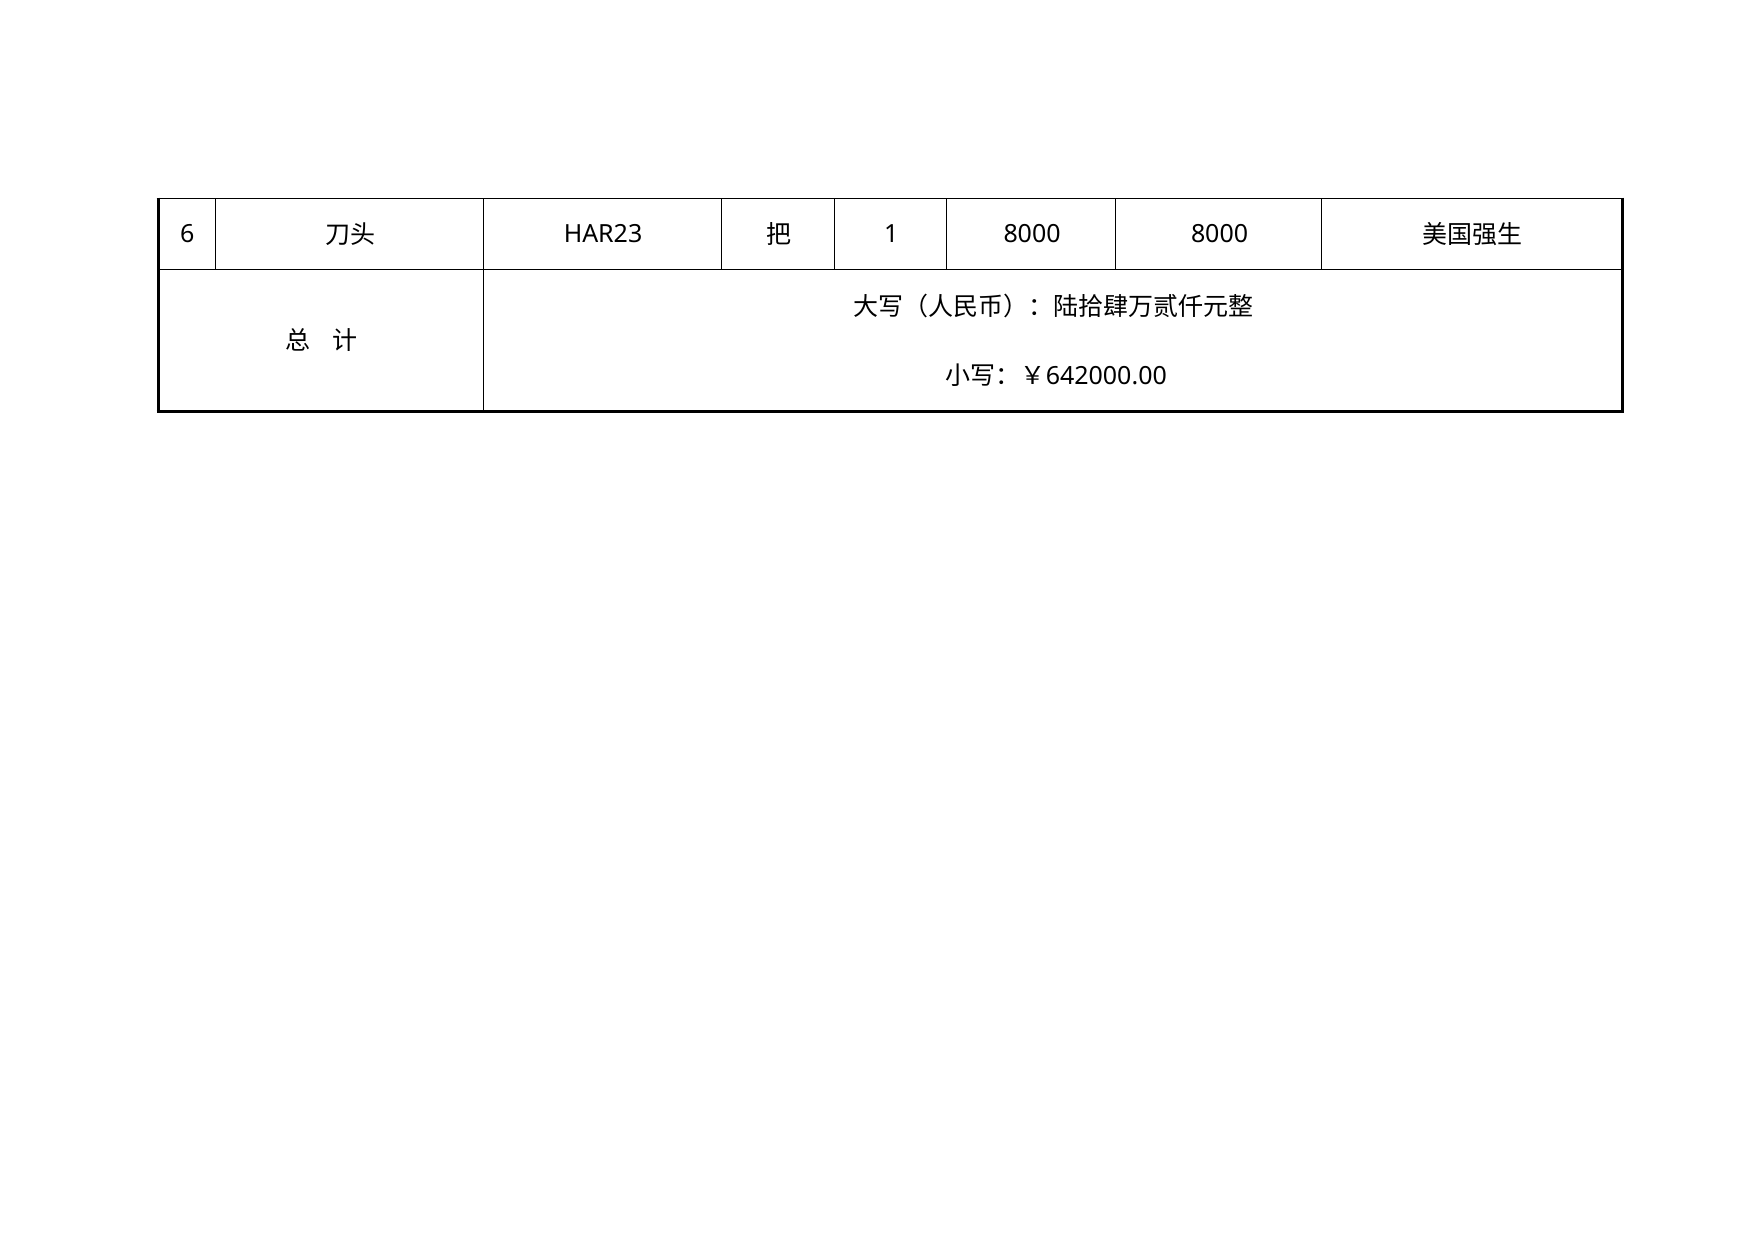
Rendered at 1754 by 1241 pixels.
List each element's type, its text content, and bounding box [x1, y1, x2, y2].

table_cell 刀头 [216, 199, 483, 269]
table_cell 把 [722, 199, 834, 269]
table_cell 8000 [947, 199, 1115, 269]
table_cell 8000 [1116, 199, 1321, 269]
table_cell HAR23 [484, 199, 721, 269]
table_cell 1 [835, 199, 946, 269]
table_cell 美国强生 [1322, 199, 1621, 269]
table_cell 大写（人民币）：陆拾肆万贰仟元整 小写：￥642000.00 [484, 270, 1621, 409]
table_cell 6 [160, 199, 215, 269]
table_cell 总 计 [160, 270, 483, 409]
